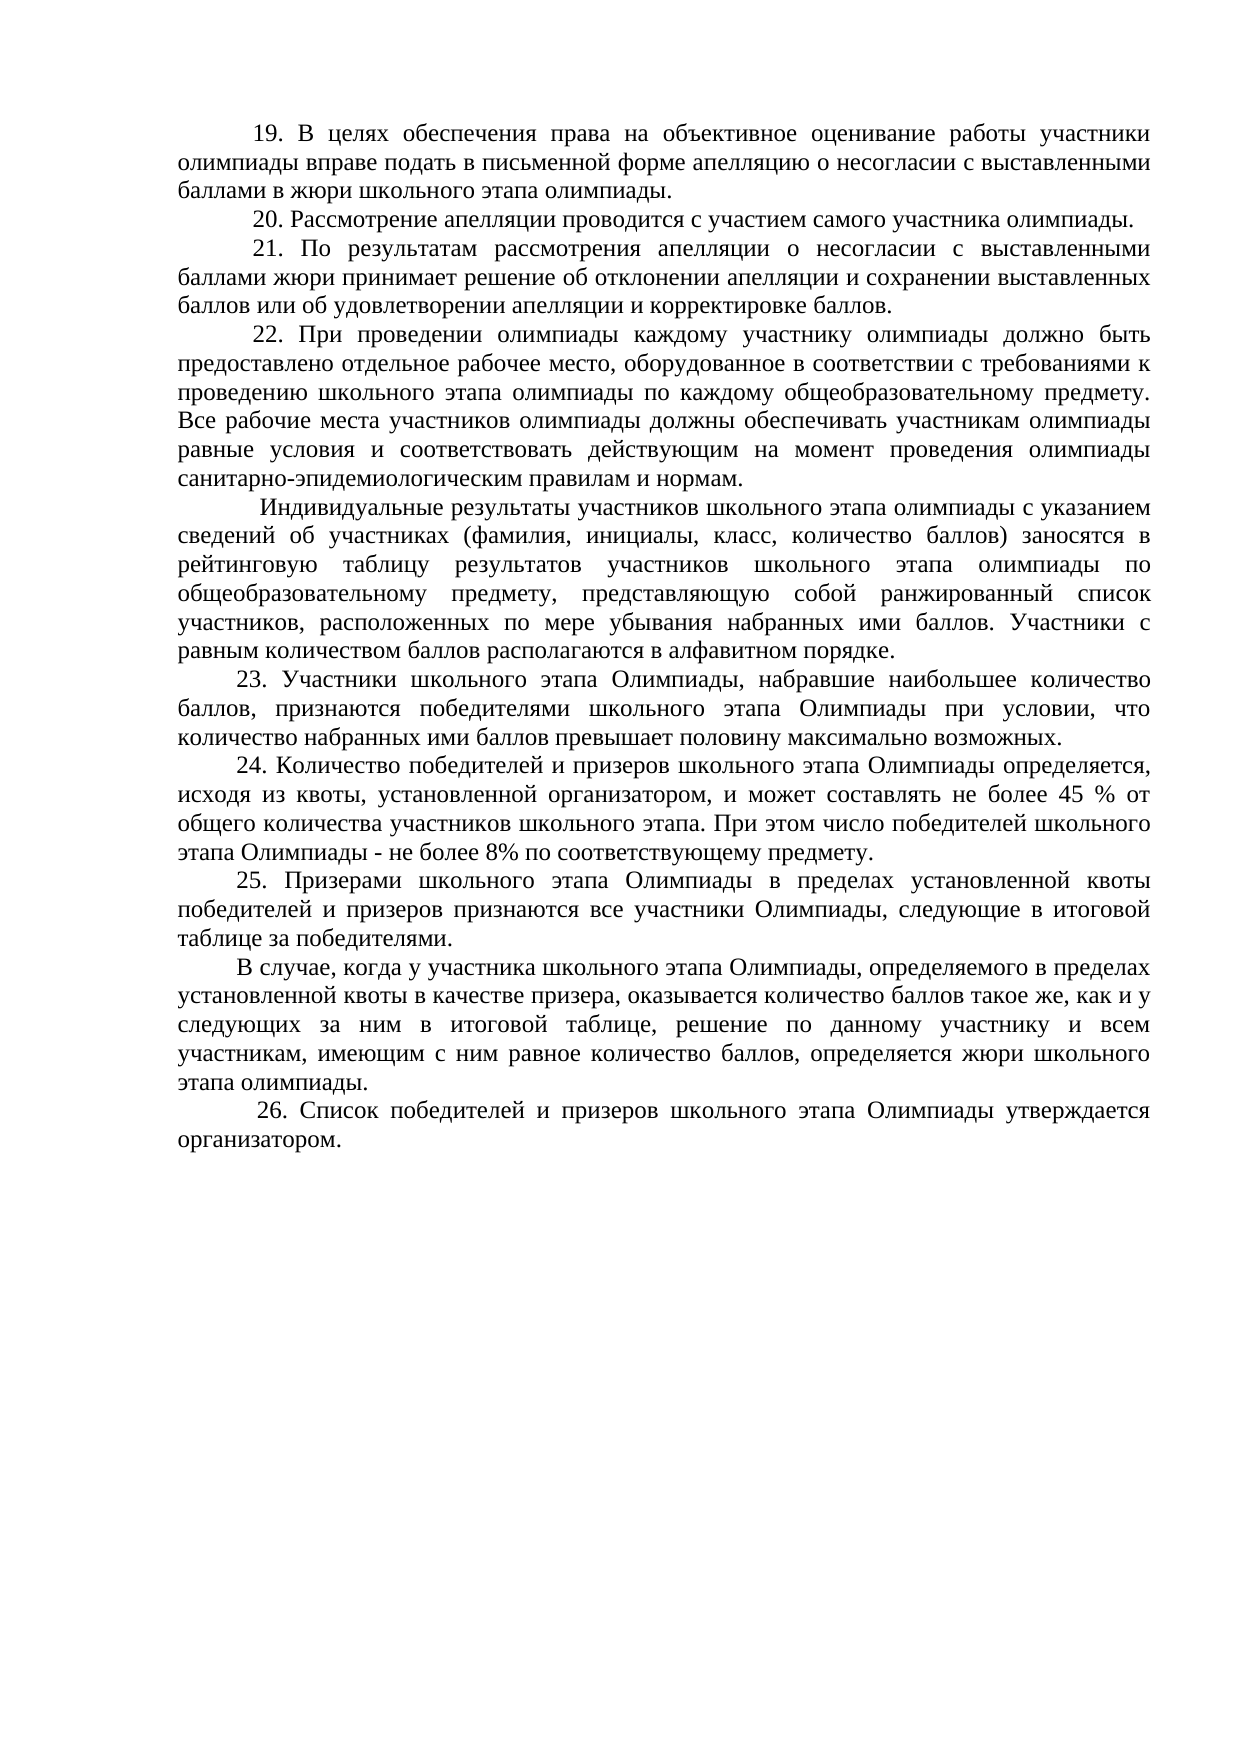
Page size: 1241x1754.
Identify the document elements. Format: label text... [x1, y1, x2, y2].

text 22. При проведении олимпиады каждому участнику олимпиады должно быть предоставлено отдельное рабочее место, оборудованное в соответствии с требованиями к проведению школьного этапа олимпиады по каждому общеобразовательному предмету. Все рабочие места участников олимпиады должны обеспечивать участникам олимпиады равные условия и соответствовать действующим на момент проведения олимпиады санитарно-эпидемиологическим правилам и нормам. [177, 319, 1152, 492]
text 23. Участники школьного этапа Олимпиады, набравшие наибольшее количество баллов, признаются победителями школьного этапа Олимпиады при условии, что количество набранных ими баллов превышает половину максимально возможных. [177, 664, 1152, 751]
text 19. В целях обеспечения права на объективное оценивание работы участники олимпиады вправе подать в письменной форме апелляцию о несогласии с выставленными баллами в жюри школьного этапа олимпиады. [177, 118, 1152, 204]
text В случае, когда у участника школьного этапа Олимпиады, определяемого в пределах установленной квоты в качестве призера, оказывается количество баллов такое же, как и у следующих за ним в итоговой таблице, решение по данному участнику и всем участникам, имеющим с ним равное количество баллов, определяется жюри школьного этапа олимпиады. [177, 952, 1152, 1096]
text 21. По результатам рассмотрения апелляции о несогласии с выставленными баллами жюри принимает решение об отклонении апелляции и сохранении выставленных баллов или об удовлетворении апелляции и корректировке баллов. [177, 233, 1152, 319]
text 25. Призерами школьного этапа Олимпиады в пределах установленной квоты победителей и призеров признаются все участники Олимпиады, следующие в итоговой таблице за победителями. [177, 866, 1152, 952]
text 20. Рассмотрение апелляции проводится с участием самого участника олимпиады. [177, 204, 1152, 233]
text 24. Количество победителей и призеров школьного этапа Олимпиады определяется, исходя из квоты, установленной организатором, и может составлять не более 45 % от общего количества участников школьного этапа. При этом число победителей школьного этапа Олимпиады - не более 8% по соответствующему предмету. [177, 751, 1152, 866]
text 26. Список победителей и призеров школьного этапа Олимпиады утверждается организатором. [177, 1096, 1152, 1153]
text Индивидуальные результаты участников школьного этапа олимпиады с указанием сведений об участниках (фамилия, инициалы, класс, количество баллов) заносятся в рейтинговую таблицу результатов участников школьного этапа олимпиады по общеобразовательному предмету, представляющую собой ранжированный список участников, расположенных по мере убывания набранных ими баллов. Участники с равным количеством баллов располагаются в алфавитном порядке. [177, 492, 1152, 664]
